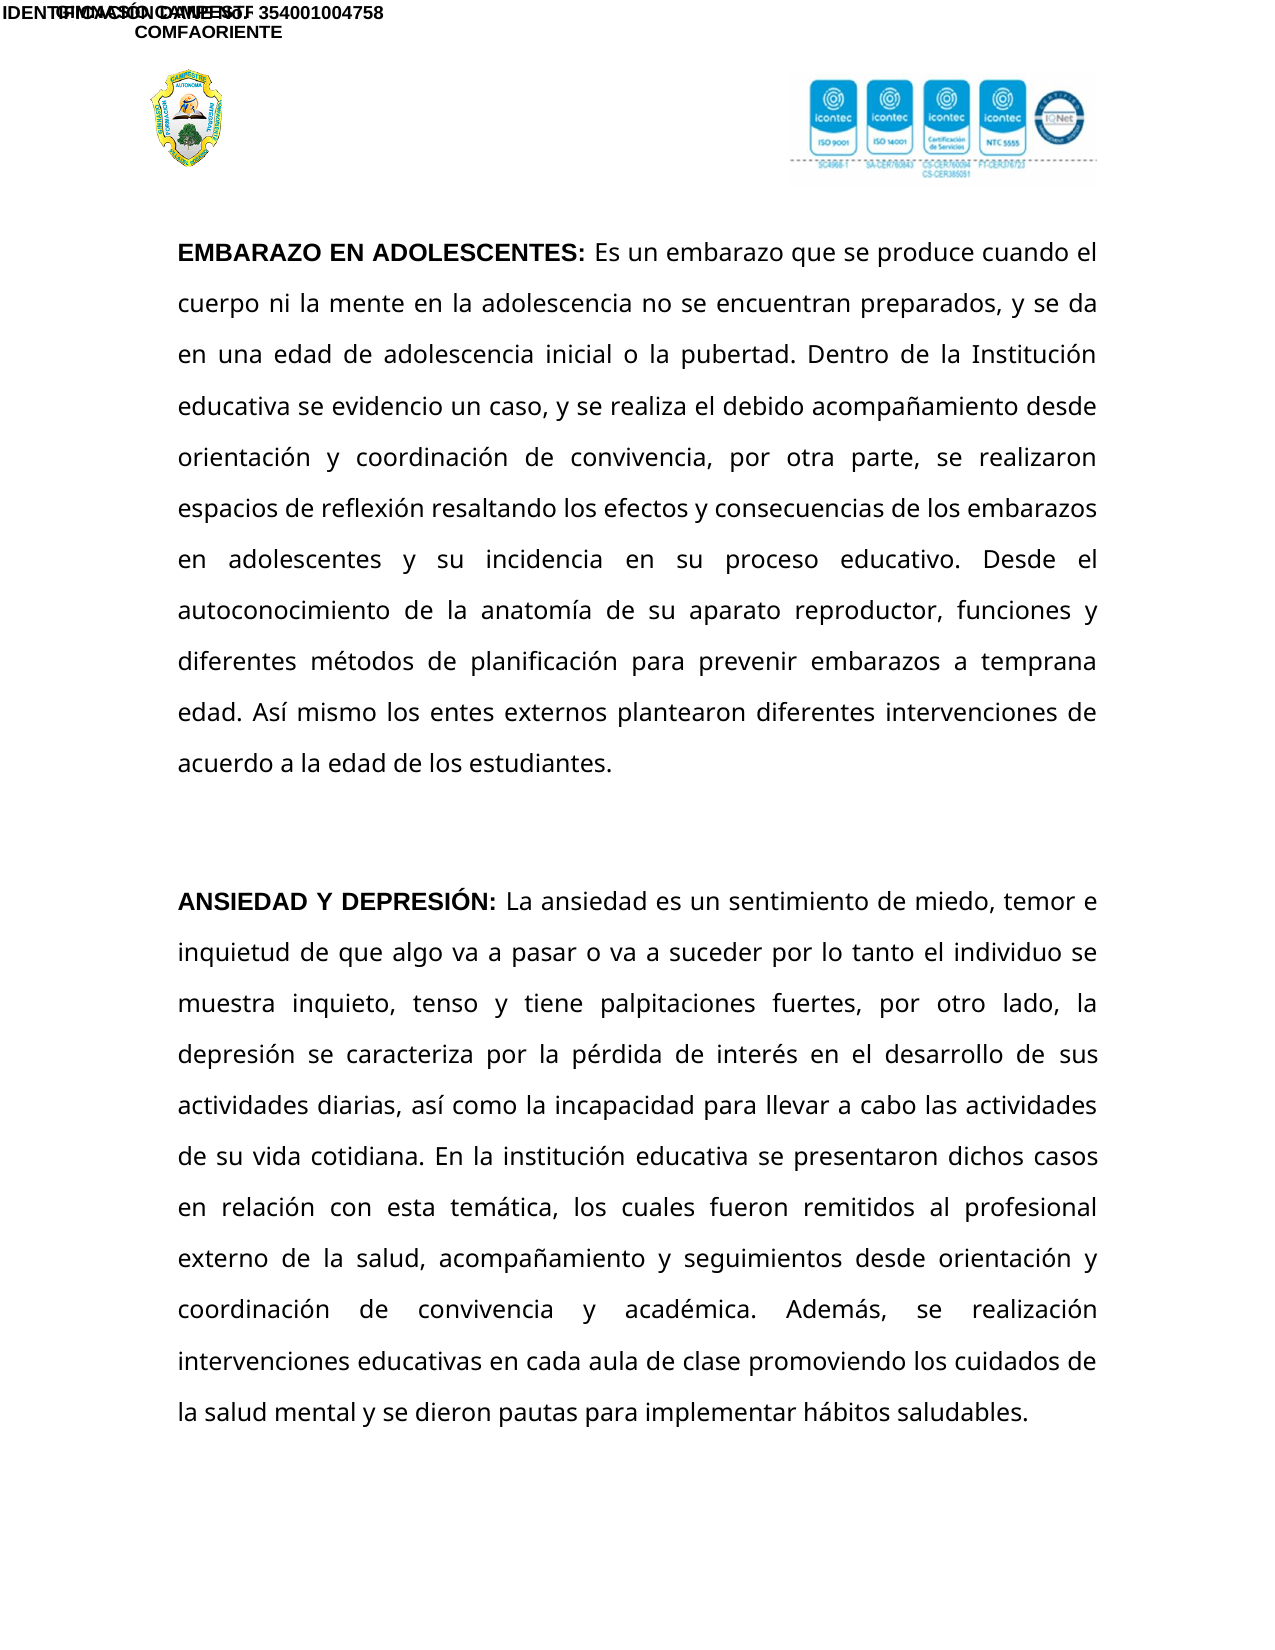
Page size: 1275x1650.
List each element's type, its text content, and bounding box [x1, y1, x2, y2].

picture [150, 69, 222, 167]
text EMBARAZO EN ADOLESCENTES: Es un embarazo que se produce cuando el cuerpo ni la mente en la adolescencia no se encuentran preparados, y se da en una edad de adolescencia inicial o la pubertad. Dentro de la Institución educativa se evidencio un caso, y se realiza el debido acompañamiento desde orientación y coordinación de convivencia, por otra parte, se realizaron espacios de reflexión resaltando los efectos y consecuencias de los embarazos en adolescentes y su incidencia en su proceso educativo. Desde el autoconocimiento de la anatomía de su aparato reproductor, funciones y diferentes métodos de planificación para prevenir embarazos a temprana edad. Así mismo los entes externos plantearon diferentes intervenciones de acuerdo a la edad de los estudiantes. [177, 235, 1098, 779]
text ANSIEDAD Y DEPRESIÓN: La ansiedad es un sentimiento de miedo, temor e inquietud de que algo va a pasar o va a suceder por lo tanto el individuo se muestra inquieto, tenso y tiene palpitaciones fuertes, por otro lado, la depresión se caracteriza por la pérdida de interés en el desarrollo de sus actividades diarias, así como la incapacidad para llevar a cabo las actividades de su vida cotidiana. En la institución educativa se presentaron dichos casos en relación con esta temática, los cuales fueron remitidos al profesional externo de la salud, acompañamiento y seguimientos desde orientación y coordinación de convivencia y académica. Además, se realización intervenciones educativas en cada aula de clase promoviendo los cuidados de la salud mental y se dieron pautas para implementar hábitos saludables. [177, 884, 1098, 1428]
picture [788, 73, 1097, 186]
